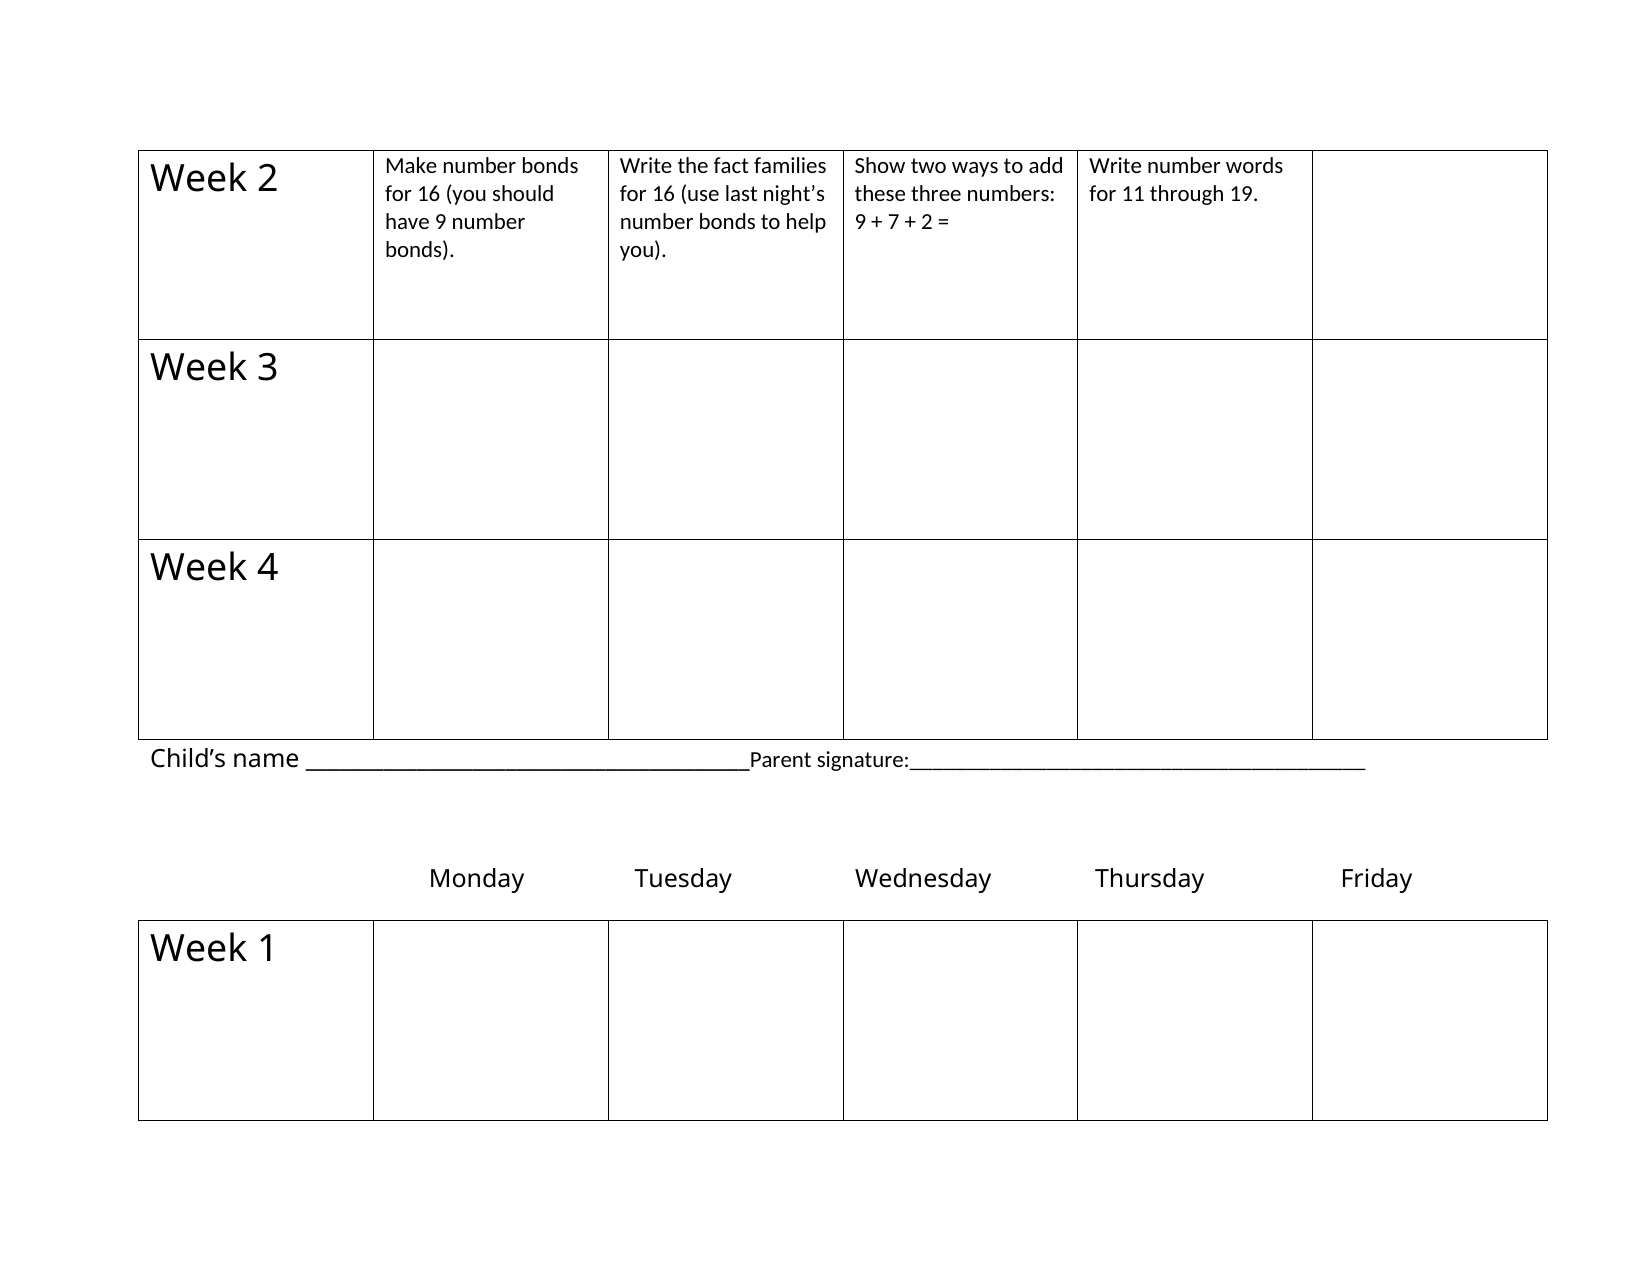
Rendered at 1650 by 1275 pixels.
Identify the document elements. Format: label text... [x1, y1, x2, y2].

table_cell [1078, 340, 1312, 539]
table_cell Write number words for 11 through 19. [1078, 151, 1312, 339]
table_header [844, 921, 1077, 1120]
table_cell Week 2 [139, 151, 373, 339]
table_header [609, 921, 843, 1120]
table_cell [374, 540, 608, 739]
table_cell [1313, 151, 1547, 339]
table_cell Week 3 [139, 340, 373, 539]
table_cell [374, 340, 608, 539]
table_cell [1313, 540, 1547, 739]
table_cell [844, 340, 1077, 539]
table_header [1313, 921, 1547, 1120]
table_cell Week 4 [139, 540, 373, 739]
table_header [1078, 921, 1312, 1120]
table_cell [844, 540, 1077, 739]
table_cell Make number bonds for 16 (you should have 9 number bonds). [374, 151, 608, 339]
table_header [374, 921, 608, 1120]
table_cell [1313, 340, 1547, 539]
table_header Week 1 [139, 921, 373, 1120]
text Child’s name ________________________________________Parent signature:________________________________________ [150, 740, 1500, 774]
text Monday Tuesday Wednesday Thursday Friday [150, 860, 1500, 894]
table_cell Show two ways to add these three numbers: 9 + 7 + 2 = [844, 151, 1077, 339]
table_cell [1078, 540, 1312, 739]
table_cell [609, 340, 843, 539]
table_cell [609, 540, 843, 739]
table_cell Write the fact families for 16 (use last night’s number bonds to help you). [609, 151, 843, 339]
